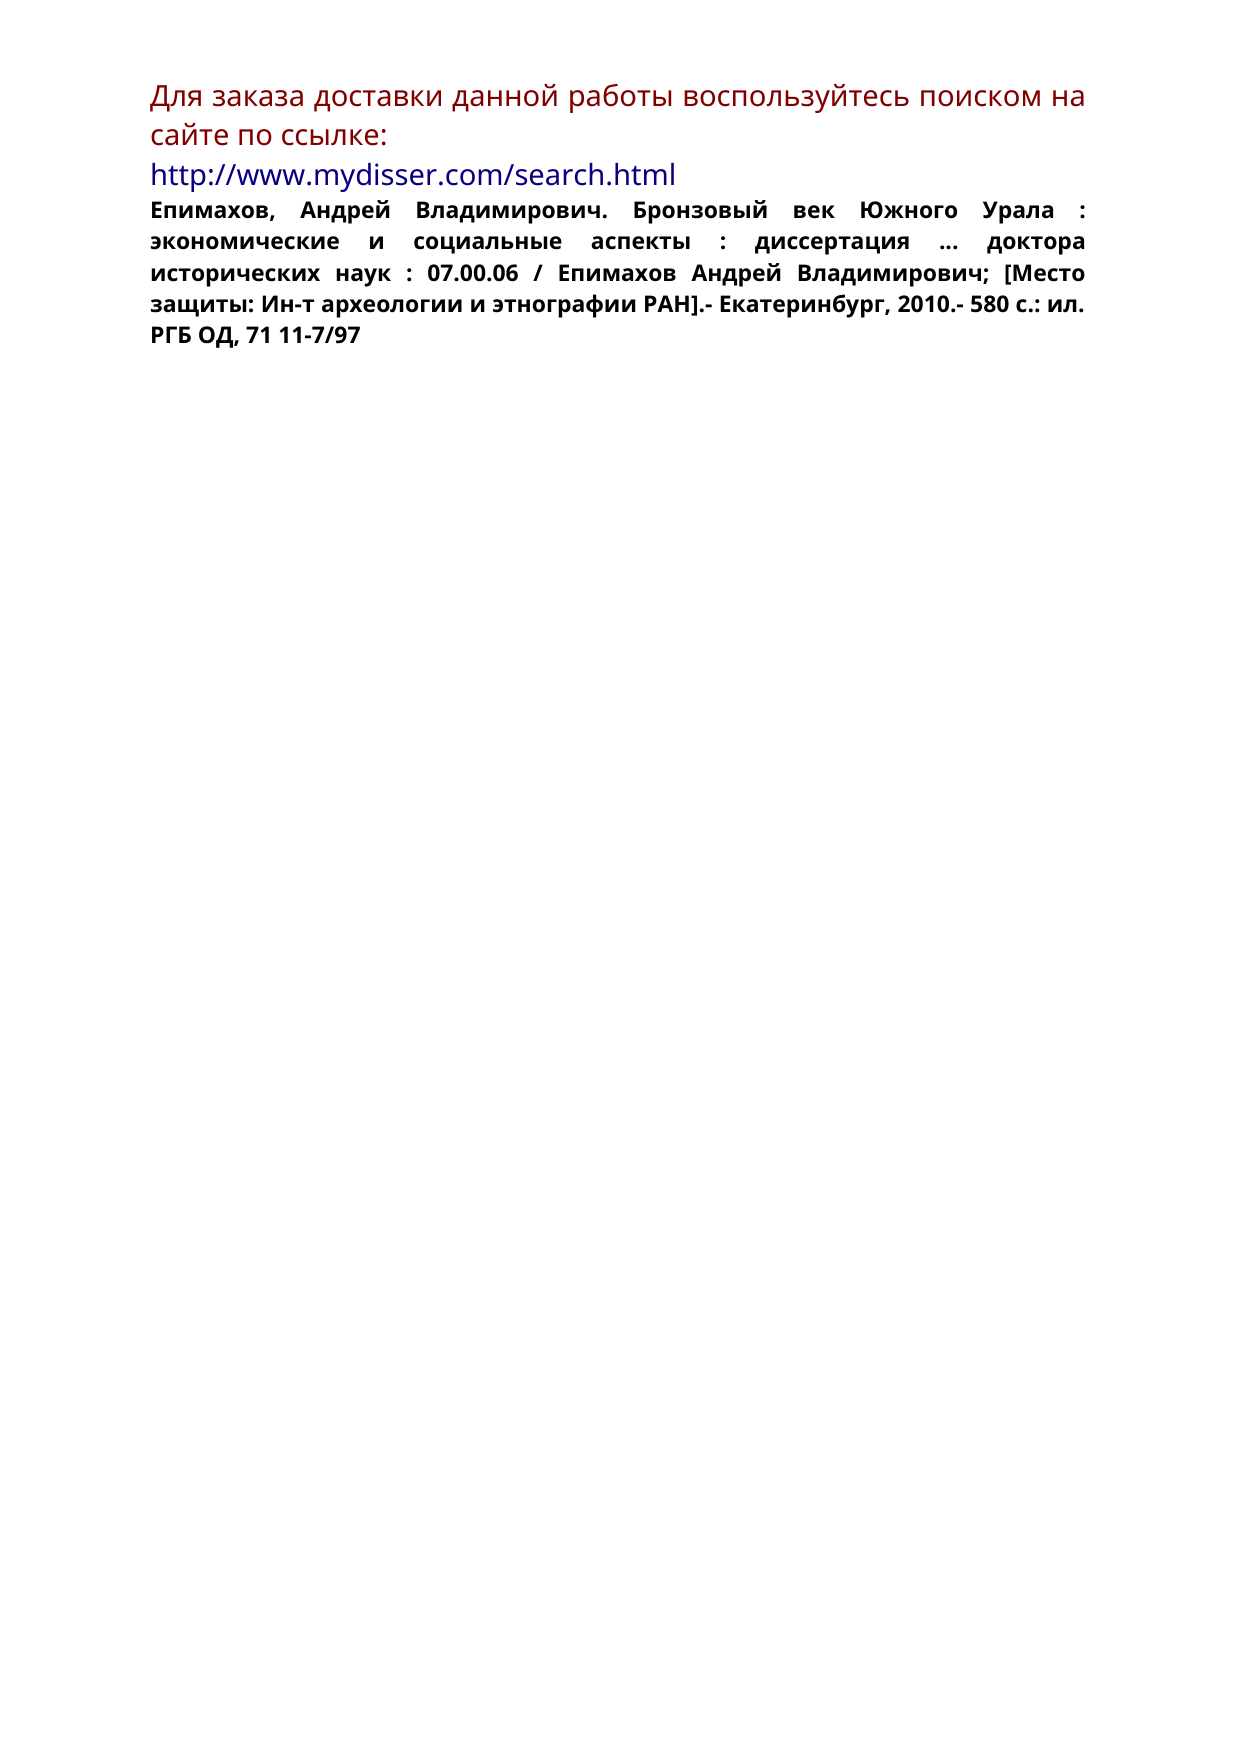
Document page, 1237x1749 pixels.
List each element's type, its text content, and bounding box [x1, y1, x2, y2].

text Епимахов, Андрей Владимирович. Бронзовый век Южного Урала : экономические и социальные аспекты : диссертация ... доктора исторических наук : 07.00.06 / Епимахов Андрей Владимирович; [Место защиты: Ин-т археологии и этнографии РАН].- Екатеринбург, 2010.- 580 с.: ил. РГБ ОД, 71 11-7/97 [150, 194, 1086, 350]
